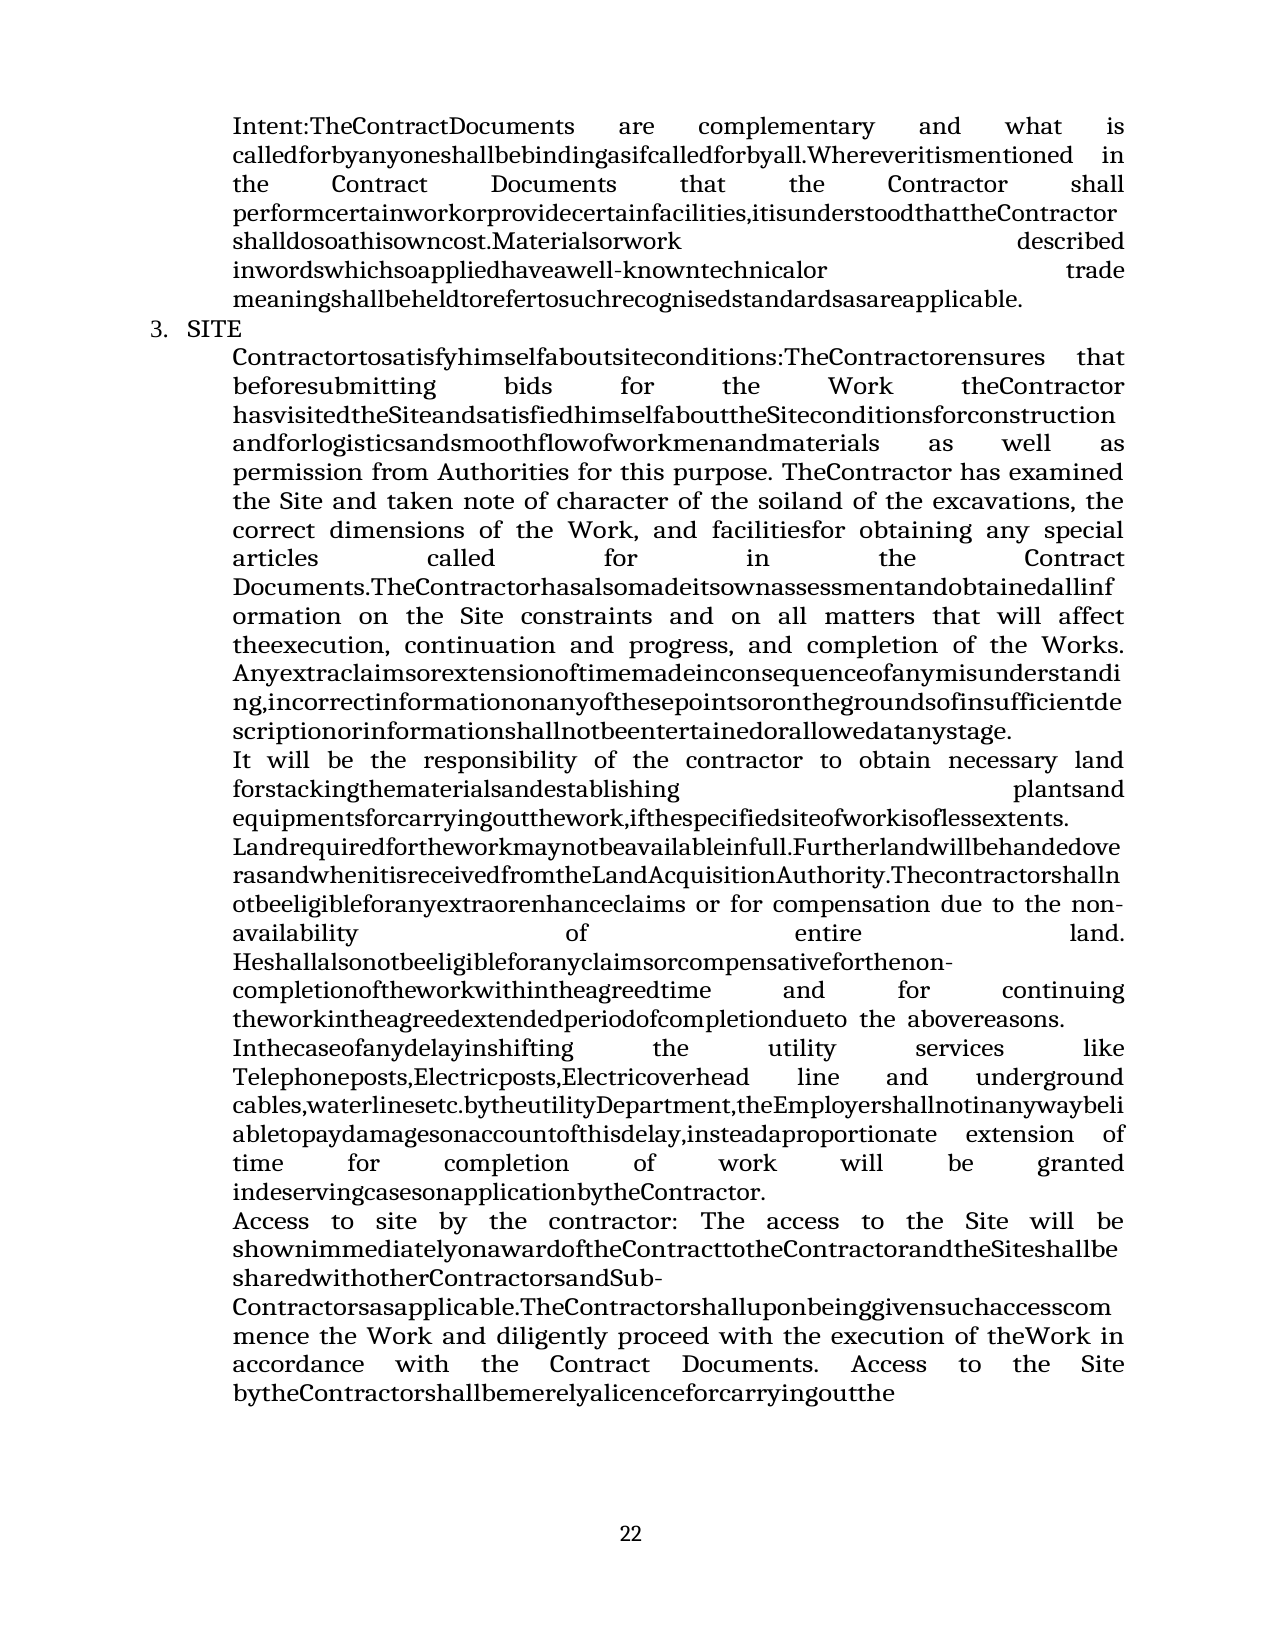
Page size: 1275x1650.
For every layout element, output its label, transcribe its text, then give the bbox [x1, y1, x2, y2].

list Intent:TheContractDocuments are complementary and what is calledforbyanyoneshallbebindingasifcalledforbyall.Whereveritismentioned in the Contract Documents that the Contractor shall performcertainworkorprovidecertainfacilities,itisunderstoodthattheContractorshalldosoathisowncost.Materialsorwork described inwordswhichsoappliedhaveawell-knowntechnicalor trade meaningshallbeheldtorefertosuchrecognisedstandardsasareapplicable. [187, 112, 1126, 313]
list Inthecaseofanydelayinshifting the utility services like Telephoneposts,Electricposts,Electricoverhead line and underground cables,waterlinesetc.bytheutilityDepartment,theEmployershallnotinanywaybeliabletopaydamagesonaccountofthisdelay,insteadaproportionate extension of time for completion of work will be granted indeservingcasesonapplicationbytheContractor. [187, 1034, 1126, 1206]
list SITE [150, 314, 1210, 343]
list Landrequiredfortheworkmaynotbeavailableinfull.FurtherlandwillbehandedoverasandwhenitisreceivedfromtheLandAcquisitionAuthority.Thecontractorshallnotbeeligibleforanyextraorenhanceclaims or for compensation due to the non-availability of entire land. Heshallalsonotbeeligibleforanyclaimsorcompensativeforthenon-completionoftheworkwithintheagreedtime and for continuing theworkintheagreedextendedperiodofcompletiondueto the abovereasons. [187, 832, 1126, 1034]
list Access to site by the contractor: The access to the Site will be shownimmediatelyonawardoftheContracttotheContractorandtheSiteshallbesharedwithotherContractorsandSub-Contractorsasapplicable.TheContractorshalluponbeinggivensuchaccesscommence the Work and diligently proceed with the execution of theWork in accordance with the Contract Documents. Access to the Site bytheContractorshallbemerelyalicenceforcarryingoutthe [187, 1207, 1126, 1408]
list Contractortosatisfyhimselfaboutsiteconditions:TheContractorensures that beforesubmitting bids for the Work theContractor hasvisitedtheSiteandsatisfiedhimselfabouttheSiteconditionsforconstructionandforlogisticsandsmoothflowofworkmenandmaterials as well as permission from Authorities for this purpose. TheContractor has examined the Site and taken note of character of the soiland of the excavations, the correct dimensions of the Work, and facilitiesfor obtaining any special articles called for in the Contract Documents.TheContractorhasalsomadeitsownassessmentandobtainedallinformation on the Site constraints and on all matters that will affect theexecution, continuation and progress, and completion of the Works. Anyextraclaimsorextensionoftimemadeinconsequenceofanymisunderstanding,incorrectinformationonanyofthesepointsoronthegroundsofinsufficientdescriptionorinformationshallnotbeentertainedorallowedatanystage. [187, 343, 1126, 746]
list It will be the responsibility of the contractor to obtain necessary land forstackingthematerialsandestablishing plantsand equipmentsforcarryingoutthework,ifthespecifiedsiteofworkisoflessextents. [187, 746, 1126, 832]
